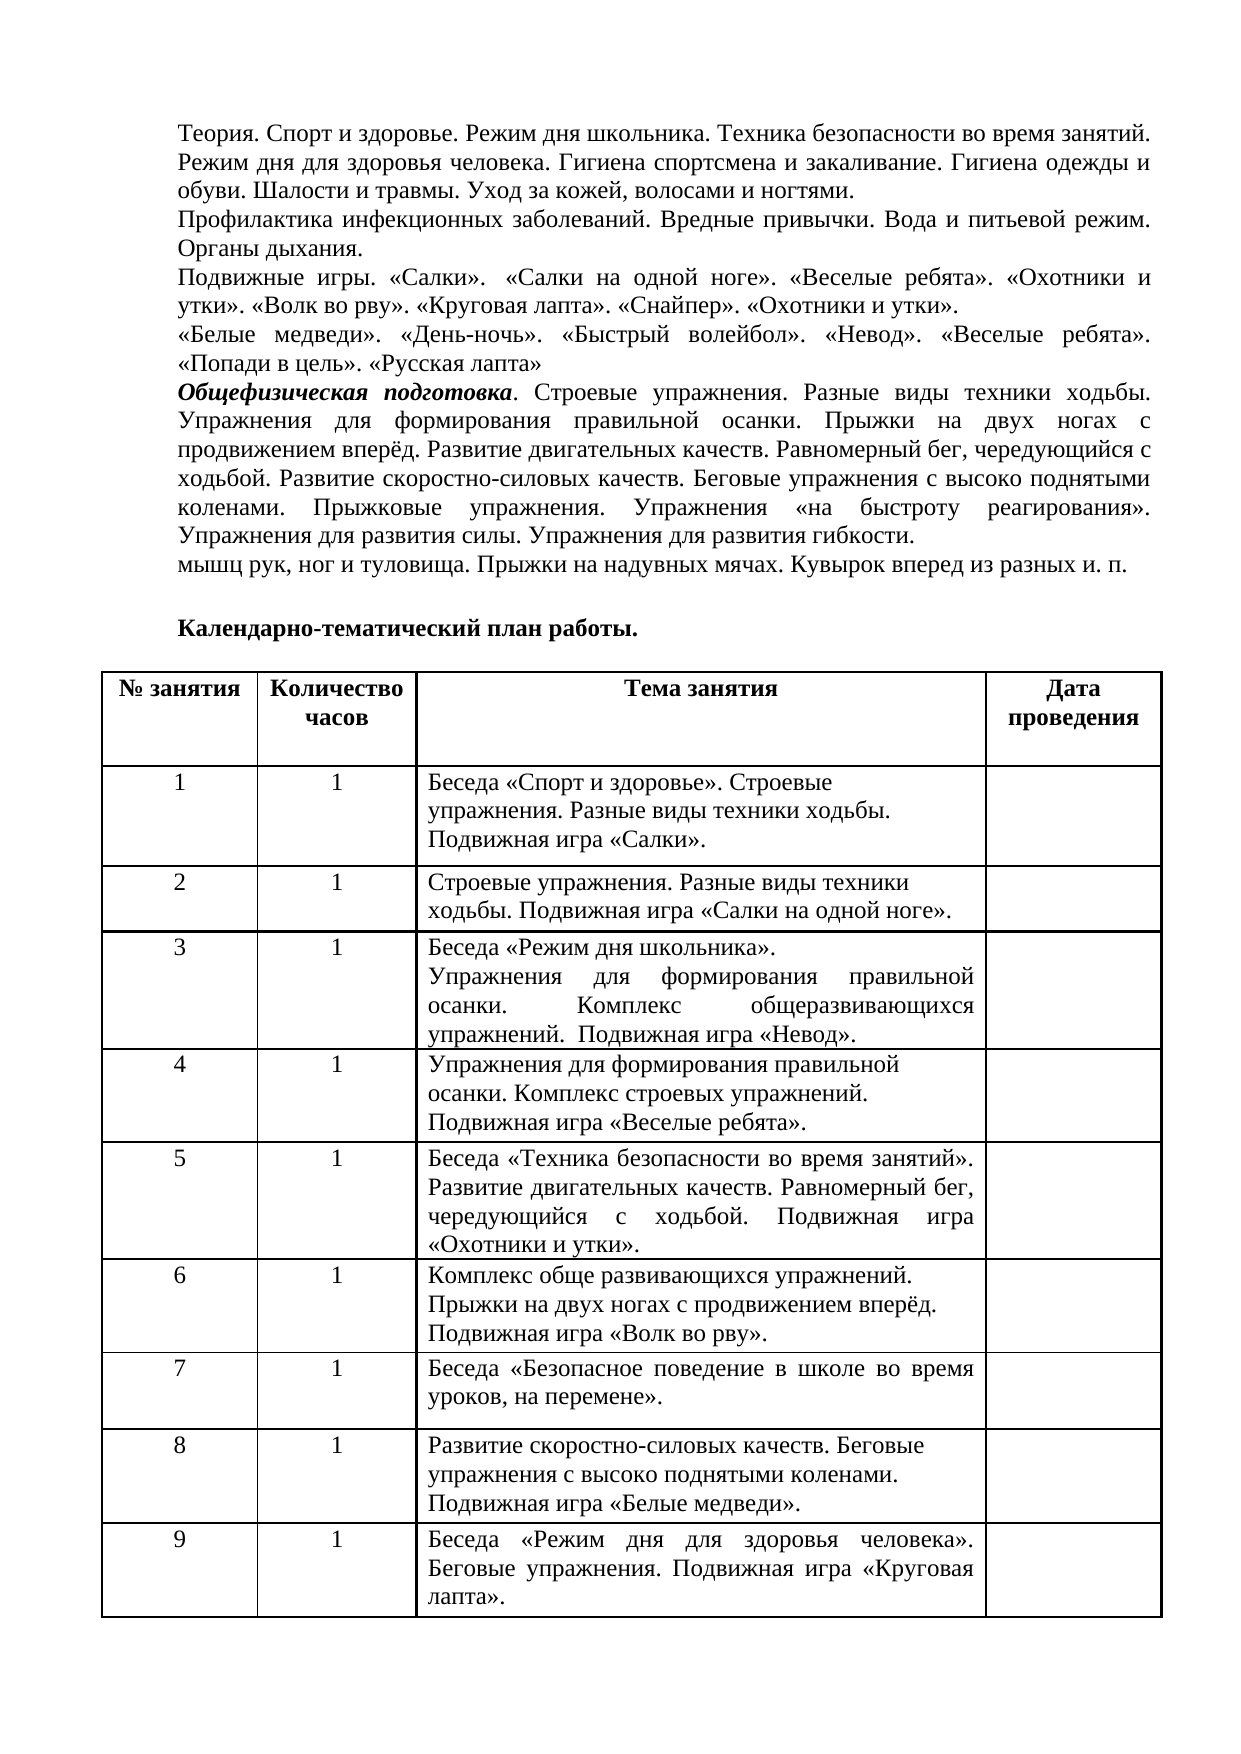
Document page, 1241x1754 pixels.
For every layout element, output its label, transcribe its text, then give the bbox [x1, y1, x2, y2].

table_cell [987, 1143, 1160, 1258]
table_header Количество часов [258, 673, 415, 764]
table_cell Беседа «Спорт и здоровье». Строевые упражнения. Разные виды техники ходьбы. Подвижная игра «Салки». [418, 767, 985, 864]
table_cell 1 [258, 867, 415, 930]
table_cell Беседа «Техника безопасности во время занятий». Развитие двигательных качеств. Равномерный бег, чередующийся с ходьбой. Подвижная игра «Охотники и утки». [418, 1143, 985, 1258]
text Теория. Спорт и здоровье. Режим дня школьника. Техника безопасности во время занятий. Режим дня для здоровья человека. Гигиена спортсмена и закаливание. Гигиена одежды и обуви. Шалости и травмы. Уход за кожей, волосами и ногтями. [177, 118, 1152, 204]
table_cell Упражнения для формирования правильной осанки. Комплекс строевых упражнений. Подвижная игра «Веселые ребята». [418, 1050, 985, 1141]
table_cell [987, 1050, 1160, 1141]
table_cell 1 [258, 767, 415, 864]
table_cell [987, 933, 1160, 1047]
table_cell [987, 1430, 1160, 1522]
table_cell 1 [258, 1353, 415, 1428]
table_cell 1 [258, 1143, 415, 1258]
table_cell 1 [258, 1050, 415, 1141]
text Общефизическая подготовка. Строевые упражнения. Разные виды техники ходьбы. Упражнения для формирования правильной осанки. Прыжки на двух ногах с продвижением вперёд. Развитие двигательных качеств. Равномерный бег, чередующийся с ходьбой. Развитие скоростно-силовых качеств. Беговые упражнения с высоко поднятыми коленами. Прыжковые упражнения. Упражнения «на быстроту реагирования». Упражнения для развития силы. Упражнения для развития гибкости. [177, 377, 1152, 549]
table_cell 3 [103, 933, 257, 1047]
text мышц рук, ног и туловища. Прыжки на надувных мячах. Кувырок вперед из разных и. п. [177, 549, 1152, 578]
table_cell 9 [103, 1524, 257, 1616]
text «Белые медведи». «День-ночь». «Быстрый волейбол». «Невод». «Веселые ребята». «Попади в цель». «Русская лапта» [177, 319, 1152, 377]
table_header № занятия [103, 673, 257, 764]
table_cell Беседа «Безопасное поведение в школе во время уроков, на перемене». [418, 1353, 985, 1428]
table_cell 2 [103, 867, 257, 930]
table_cell 1 [258, 1260, 415, 1352]
text Календарно-тематический план работы. [177, 607, 1152, 642]
table_cell Беседа «Режим дня школьника». Упражнения для формирования правильной осанки. Комплекс общеразвивающихся упражнений. Подвижная игра «Невод». [418, 933, 985, 1047]
table_cell 1 [258, 933, 415, 1047]
table_cell 8 [103, 1430, 257, 1522]
table_cell 6 [103, 1260, 257, 1352]
table_cell [987, 1260, 1160, 1352]
table_header Дата проведения [987, 673, 1160, 764]
table_header Тема занятия [418, 673, 985, 764]
table_cell 7 [103, 1353, 257, 1428]
table_cell 5 [103, 1143, 257, 1258]
table_cell Беседа «Режим дня для здоровья человека». Беговые упражнения. Подвижная игра «Круговая лапта». [418, 1524, 985, 1616]
table_cell 1 [103, 767, 257, 864]
table_cell Развитие скоростно-силовых качеств. Беговые упражнения с высоко поднятыми коленами. Подвижная игра «Белые медведи». [418, 1430, 985, 1522]
text Подвижные игры. «Салки». «Салки на одной ноге». «Веселые ребята». «Охотники и утки». «Волк во рву». «Круговая лапта». «Снайпер». «Охотники и утки». [177, 262, 1152, 319]
table_cell [987, 867, 1160, 930]
table_cell 1 [258, 1430, 415, 1522]
table_cell [987, 1353, 1160, 1428]
table_cell [987, 767, 1160, 864]
table_cell Комплекс обще развивающихся упражнений. Прыжки на двух ногах с продвижением вперёд. Подвижная игра «Волк во рву». [418, 1260, 985, 1352]
text Профилактика инфекционных заболеваний. Вредные привычки. Вода и питьевой режим. Органы дыхания. [177, 204, 1152, 262]
table_cell Строевые упражнения. Разные виды техники ходьбы. Подвижная игра «Салки на одной ноге». [418, 867, 985, 930]
table_cell [987, 1524, 1160, 1616]
table_cell 4 [103, 1050, 257, 1141]
table_cell 1 [258, 1524, 415, 1616]
